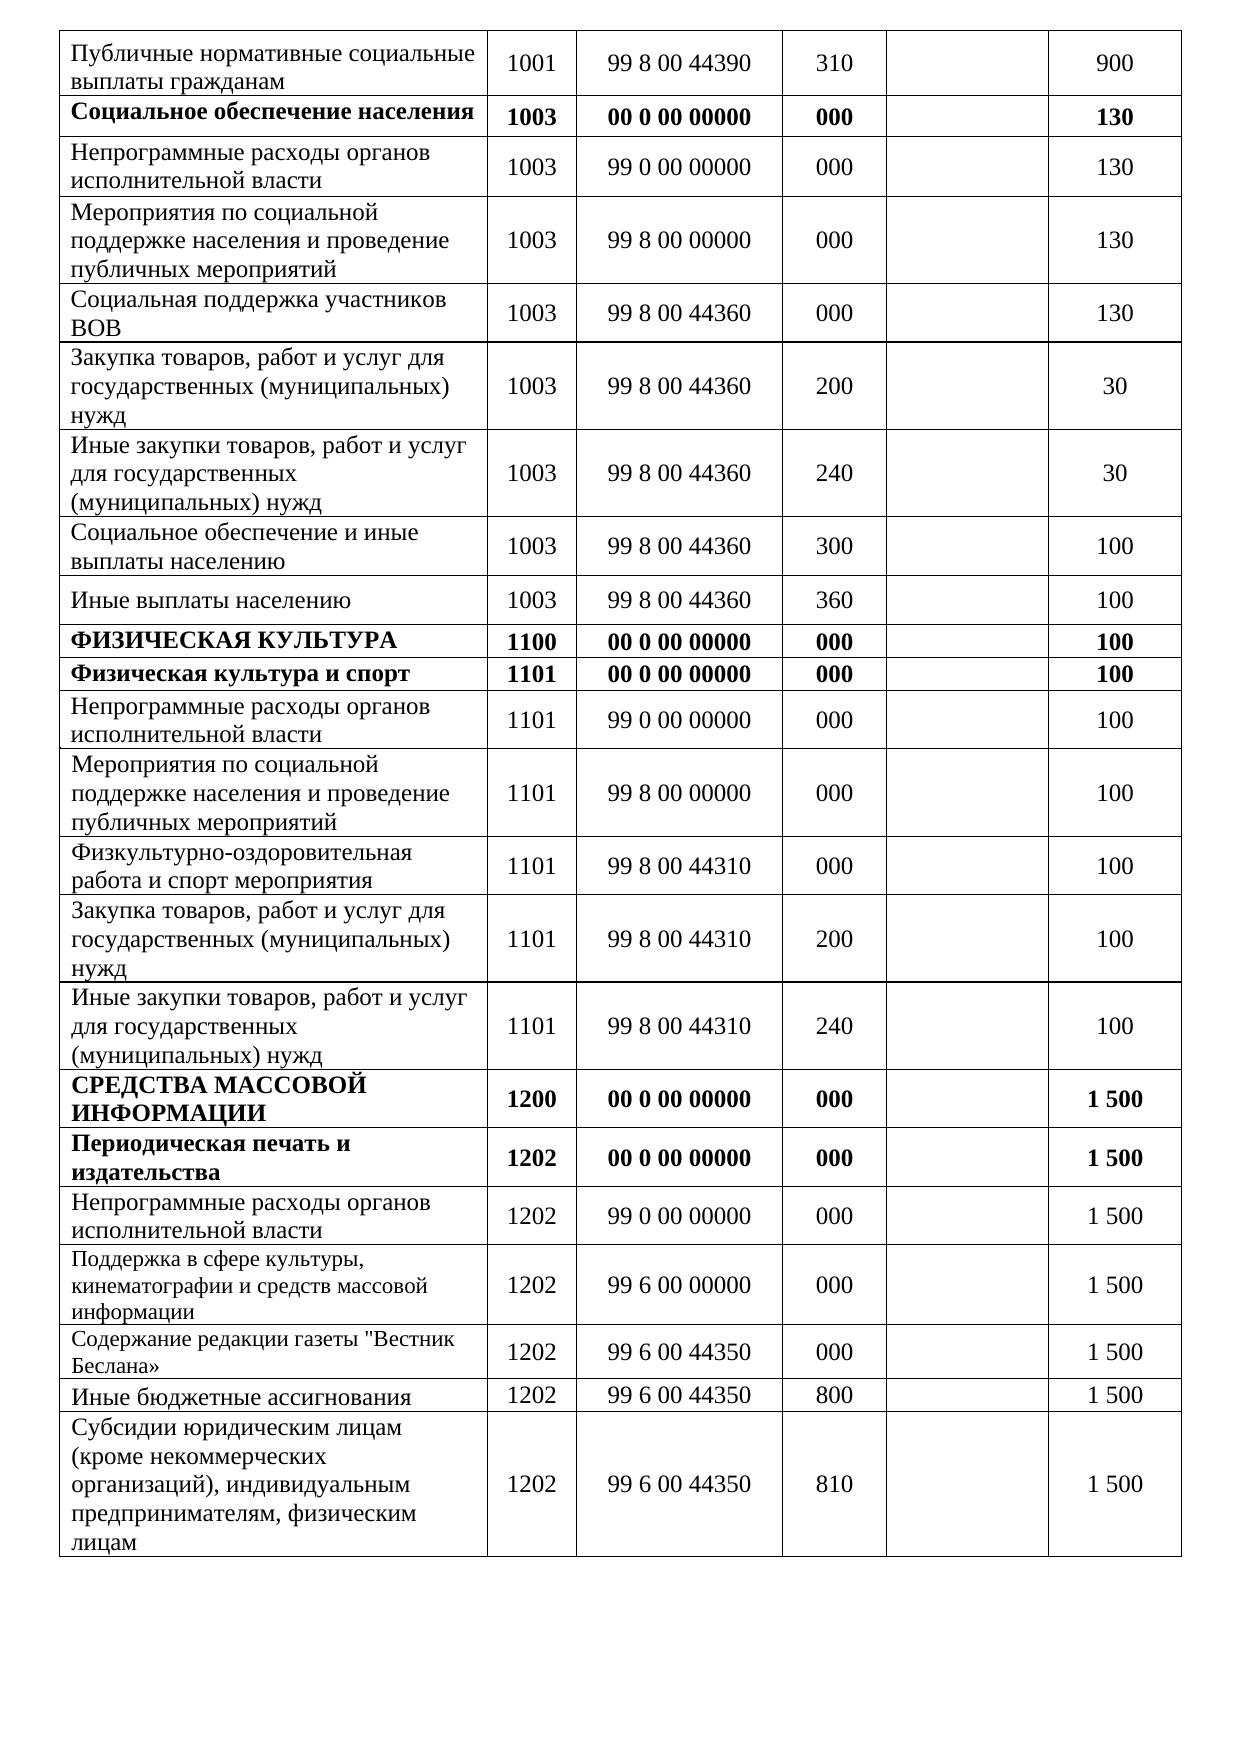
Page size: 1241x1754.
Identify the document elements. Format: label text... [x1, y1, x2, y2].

table_cell [887, 837, 1048, 894]
table_cell 1 500 [1049, 1412, 1181, 1556]
table_cell [887, 343, 1048, 429]
table_cell Физическая культура и спорт [60, 658, 487, 690]
table_cell 360 [783, 576, 886, 624]
table_cell Непрограммные расходы органов исполнительной власти [60, 137, 487, 196]
table_cell 99 8 00 44360 [577, 343, 782, 429]
table_cell 100 [1049, 517, 1181, 574]
table_cell 000 [783, 197, 886, 283]
table_cell 130 [1049, 137, 1181, 196]
table_cell 99 6 00 44350 [577, 1379, 782, 1411]
table_cell 99 8 00 44360 [577, 517, 782, 574]
table_cell 000 [783, 625, 886, 657]
table_cell 000 [783, 1325, 886, 1378]
table_cell 000 [783, 96, 886, 136]
table_cell 99 8 00 44360 [577, 430, 782, 516]
table_cell Непрограммные расходы органов исполнительной власти [60, 1187, 487, 1244]
table_cell [887, 96, 1048, 136]
table_cell 1003 [488, 517, 576, 574]
table_cell Социальная поддержка участников ВОВ [60, 284, 487, 341]
table_cell 130 [1049, 96, 1181, 136]
table_cell Периодическая печать и издательства [60, 1128, 487, 1186]
table_cell 1200 [488, 1070, 576, 1127]
table_cell [887, 1128, 1048, 1186]
table_cell [887, 31, 1048, 95]
table_cell 100 [1049, 837, 1181, 894]
table_cell 1 500 [1049, 1379, 1181, 1411]
table_cell Иные закупки товаров, работ и услуг для государственных (муниципальных) нужд [60, 430, 487, 516]
table_cell Иные закупки товаров, работ и услуг для государственных (муниципальных) нужд [60, 983, 487, 1069]
table_cell 99 0 00 00000 [577, 137, 782, 196]
table_cell 800 [783, 1379, 886, 1411]
table_cell 1003 [488, 137, 576, 196]
table_cell [887, 983, 1048, 1069]
table_cell [887, 517, 1048, 574]
table_cell 000 [783, 658, 886, 690]
table_cell [887, 1325, 1048, 1378]
table_cell 1101 [488, 691, 576, 748]
table_cell ФИЗИЧЕСКАЯ КУЛЬТУРА [60, 625, 487, 657]
table_cell [887, 1070, 1048, 1127]
table_cell 00 0 00 00000 [577, 1070, 782, 1127]
table_cell [887, 430, 1048, 516]
table_cell 1100 [488, 625, 576, 657]
table_cell 1 500 [1049, 1325, 1181, 1378]
table_cell 99 6 00 00000 [577, 1245, 782, 1324]
table_cell 30 [1049, 343, 1181, 429]
table_cell [887, 197, 1048, 283]
table_cell [887, 576, 1048, 624]
table_cell Поддержка в сфере культуры, кинематографии и средств массовой информации [60, 1245, 487, 1324]
table_cell [887, 749, 1048, 836]
table_cell Физкультурно-оздоровительная работа и спорт мероприятия [60, 837, 487, 894]
table_cell 1003 [488, 343, 576, 429]
table_cell 000 [783, 691, 886, 748]
table_cell 000 [783, 284, 886, 341]
table_cell 240 [783, 430, 886, 516]
table_cell 1 500 [1049, 1128, 1181, 1186]
table_cell 000 [783, 749, 886, 836]
table_cell 1202 [488, 1187, 576, 1244]
table_cell Иные выплаты населению [60, 576, 487, 624]
table_cell 100 [1049, 691, 1181, 748]
table_cell Субсидии юридическим лицам (кроме некоммерческих организаций), индивидуальным предпринимателям, физическим лицам [60, 1412, 487, 1556]
table_cell 99 0 00 00000 [577, 1187, 782, 1244]
table_cell [887, 625, 1048, 657]
table_cell 1101 [488, 658, 576, 690]
table_cell 100 [1049, 983, 1181, 1069]
table_cell [887, 1379, 1048, 1411]
table_cell 1101 [488, 837, 576, 894]
table_cell [887, 284, 1048, 341]
table_cell Социальное обеспечение населения [60, 96, 487, 136]
table_cell 130 [1049, 284, 1181, 341]
table_cell 00 0 00 00000 [577, 658, 782, 690]
table_cell 000 [783, 1128, 886, 1186]
table_cell 99 8 00 00000 [577, 749, 782, 836]
table_cell 1101 [488, 895, 576, 981]
table_cell 000 [783, 1245, 886, 1324]
table_cell Социальное обеспечение и иные выплаты населению [60, 517, 487, 574]
table_cell 99 8 00 44310 [577, 983, 782, 1069]
table_cell 100 [1049, 895, 1181, 981]
table_cell [887, 1412, 1048, 1556]
table_cell 100 [1049, 749, 1181, 836]
table_cell 1003 [488, 96, 576, 136]
table_cell 1003 [488, 576, 576, 624]
table_cell 1202 [488, 1245, 576, 1324]
table_cell 1101 [488, 749, 576, 836]
table_cell 1003 [488, 284, 576, 341]
table_cell 99 8 00 00000 [577, 197, 782, 283]
table_cell 100 [1049, 658, 1181, 690]
table_cell 810 [783, 1412, 886, 1556]
table_cell [887, 691, 1048, 748]
table_cell [887, 658, 1048, 690]
table_cell Содержание редакции газеты "Вестник Беслана» [60, 1325, 487, 1378]
table_cell 1 500 [1049, 1245, 1181, 1324]
table_cell СРЕДСТВА МАССОВОЙ ИНФОРМАЦИИ [60, 1070, 487, 1127]
table_cell 00 0 00 00000 [577, 625, 782, 657]
table_cell Публичные нормативные социальные выплаты гражданам [60, 31, 487, 95]
table_cell 1202 [488, 1325, 576, 1378]
table_cell [887, 1187, 1048, 1244]
table_cell Непрограммные расходы органов исполнительной власти [60, 691, 487, 748]
table_cell Закупка товаров, работ и услуг для государственных (муниципальных) нужд [60, 895, 487, 981]
table_cell 900 [1049, 31, 1181, 95]
table_cell [887, 895, 1048, 981]
table_cell 99 6 00 44350 [577, 1412, 782, 1556]
table_cell 99 8 00 44390 [577, 31, 782, 95]
table_cell 99 8 00 44310 [577, 837, 782, 894]
table_cell 99 0 00 00000 [577, 691, 782, 748]
table_cell 1202 [488, 1379, 576, 1411]
table_cell 000 [783, 137, 886, 196]
table_cell 99 6 00 44350 [577, 1325, 782, 1378]
table_cell 1202 [488, 1412, 576, 1556]
table_cell Закупка товаров, работ и услуг для государственных (муниципальных) нужд [60, 343, 487, 429]
table_cell 100 [1049, 625, 1181, 657]
table_cell 300 [783, 517, 886, 574]
table_cell 200 [783, 895, 886, 981]
table_cell 130 [1049, 197, 1181, 283]
table_cell 310 [783, 31, 886, 95]
table_cell 1003 [488, 430, 576, 516]
table_cell 99 8 00 44360 [577, 284, 782, 341]
table_cell 1 500 [1049, 1187, 1181, 1244]
table_cell 1101 [488, 983, 576, 1069]
table_cell 99 8 00 44310 [577, 895, 782, 981]
table_cell Мероприятия по социальной поддержке населения и проведение публичных мероприятий [60, 749, 487, 836]
table_cell Иные бюджетные ассигнования [60, 1379, 487, 1411]
table_cell 240 [783, 983, 886, 1069]
table_cell 1001 [488, 31, 576, 95]
table_cell 99 8 00 44360 [577, 576, 782, 624]
table_cell [887, 137, 1048, 196]
table_cell [887, 1245, 1048, 1324]
table_cell 1202 [488, 1128, 576, 1186]
table_cell 30 [1049, 430, 1181, 516]
table_cell 000 [783, 1187, 886, 1244]
table_cell 100 [1049, 576, 1181, 624]
table_cell 000 [783, 837, 886, 894]
table_cell 00 0 00 00000 [577, 96, 782, 136]
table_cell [60, 197, 487, 283]
table_cell 200 [783, 343, 886, 429]
table_cell 1003 [488, 197, 576, 283]
table_cell 00 0 00 00000 [577, 1128, 782, 1186]
table_cell 000 [783, 1070, 886, 1127]
table_cell 1 500 [1049, 1070, 1181, 1127]
